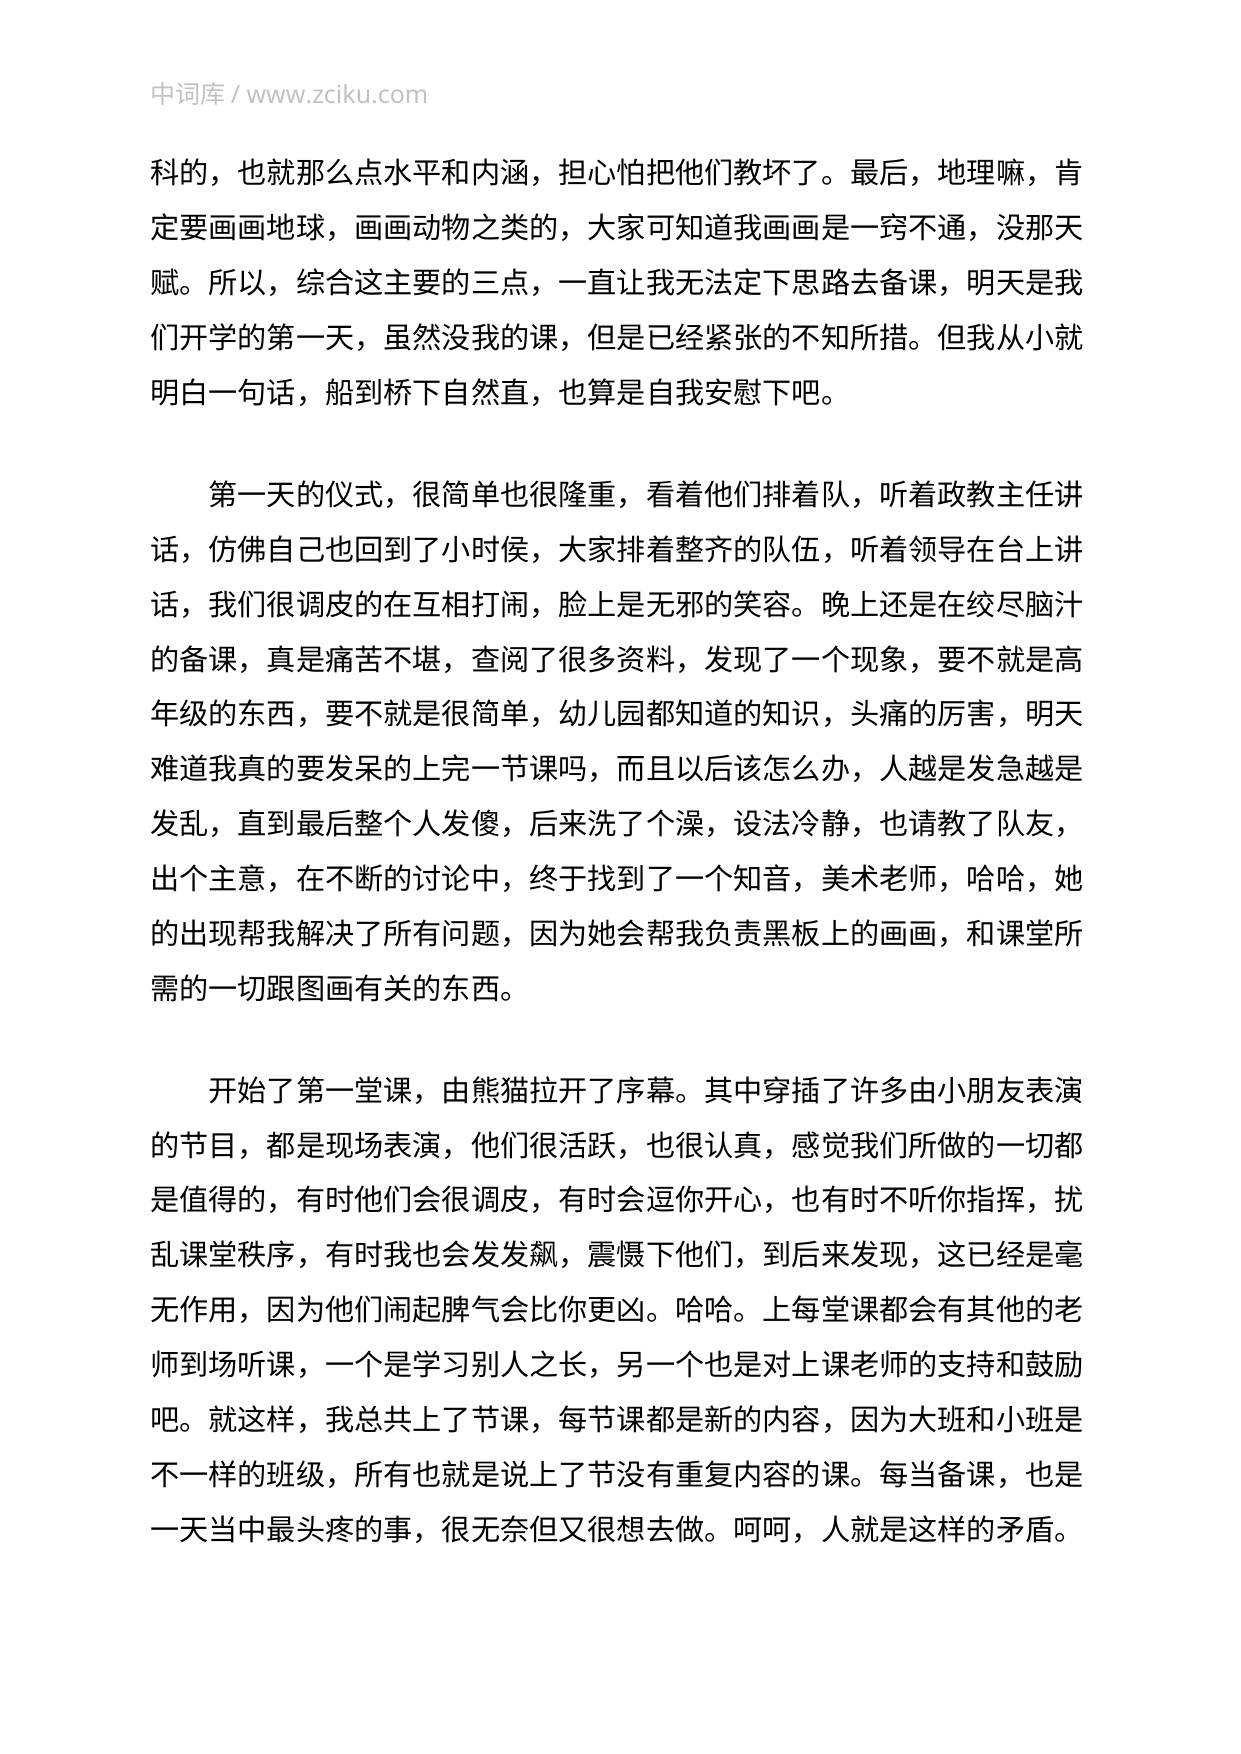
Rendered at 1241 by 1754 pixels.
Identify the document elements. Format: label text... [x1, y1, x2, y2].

text 开始了第一堂课，由熊猫拉开了序幕。其中穿插了许多由小朋友表演的节目，都是现场表演，他们很活跃，也很认真，感觉我们所做的一切都是值得的，有时他们会很调皮，有时会逗你开心，也有时不听你指挥，扰乱课堂秩序，有时我也会发发飙，震慑下他们，到后来发现，这已经是毫无作用，因为他们闹起脾气会比你更凶。哈哈。上每堂课都会有其他的老师到场听课，一个是学习别人之长，另一个也是对上课老师的支持和鼓励吧。就这样，我总共上了节课，每节课都是新的内容，因为大班和小班是不一样的班级，所有也就是说上了节没有重复内容的课。每当备课，也是一天当中最头疼的事，很无奈但又很想去做。呵呵，人就是这样的矛盾。 [150, 1067, 1090, 1549]
text 第一天的仪式，很简单也很隆重，看着他们排着队，听着政教主任讲话，仿佛自己也回到了小时侯，大家排着整齐的队伍，听着领导在台上讲话，我们很调皮的在互相打闹，脸上是无邪的笑容。晚上还是在绞尽脑汁的备课，真是痛苦不堪，查阅了很多资料，发现了一个现象，要不就是高年级的东西，要不就是很简单，幼儿园都知道的知识，头痛的厉害，明天难道我真的要发呆的上完一节课吗，而且以后该怎么办，人越是发急越是发乱，直到最后整个人发傻，后来洗了个澡，设法冷静，也请教了队友，出个主意，在不断的讨论中，终于找到了一个知音，美术老师，哈哈，她的出现帮我解决了所有问题，因为她会帮我负责黑板上的画画，和课堂所需的一切跟图画有关的东西。 [150, 471, 1090, 1008]
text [150, 150, 1090, 412]
